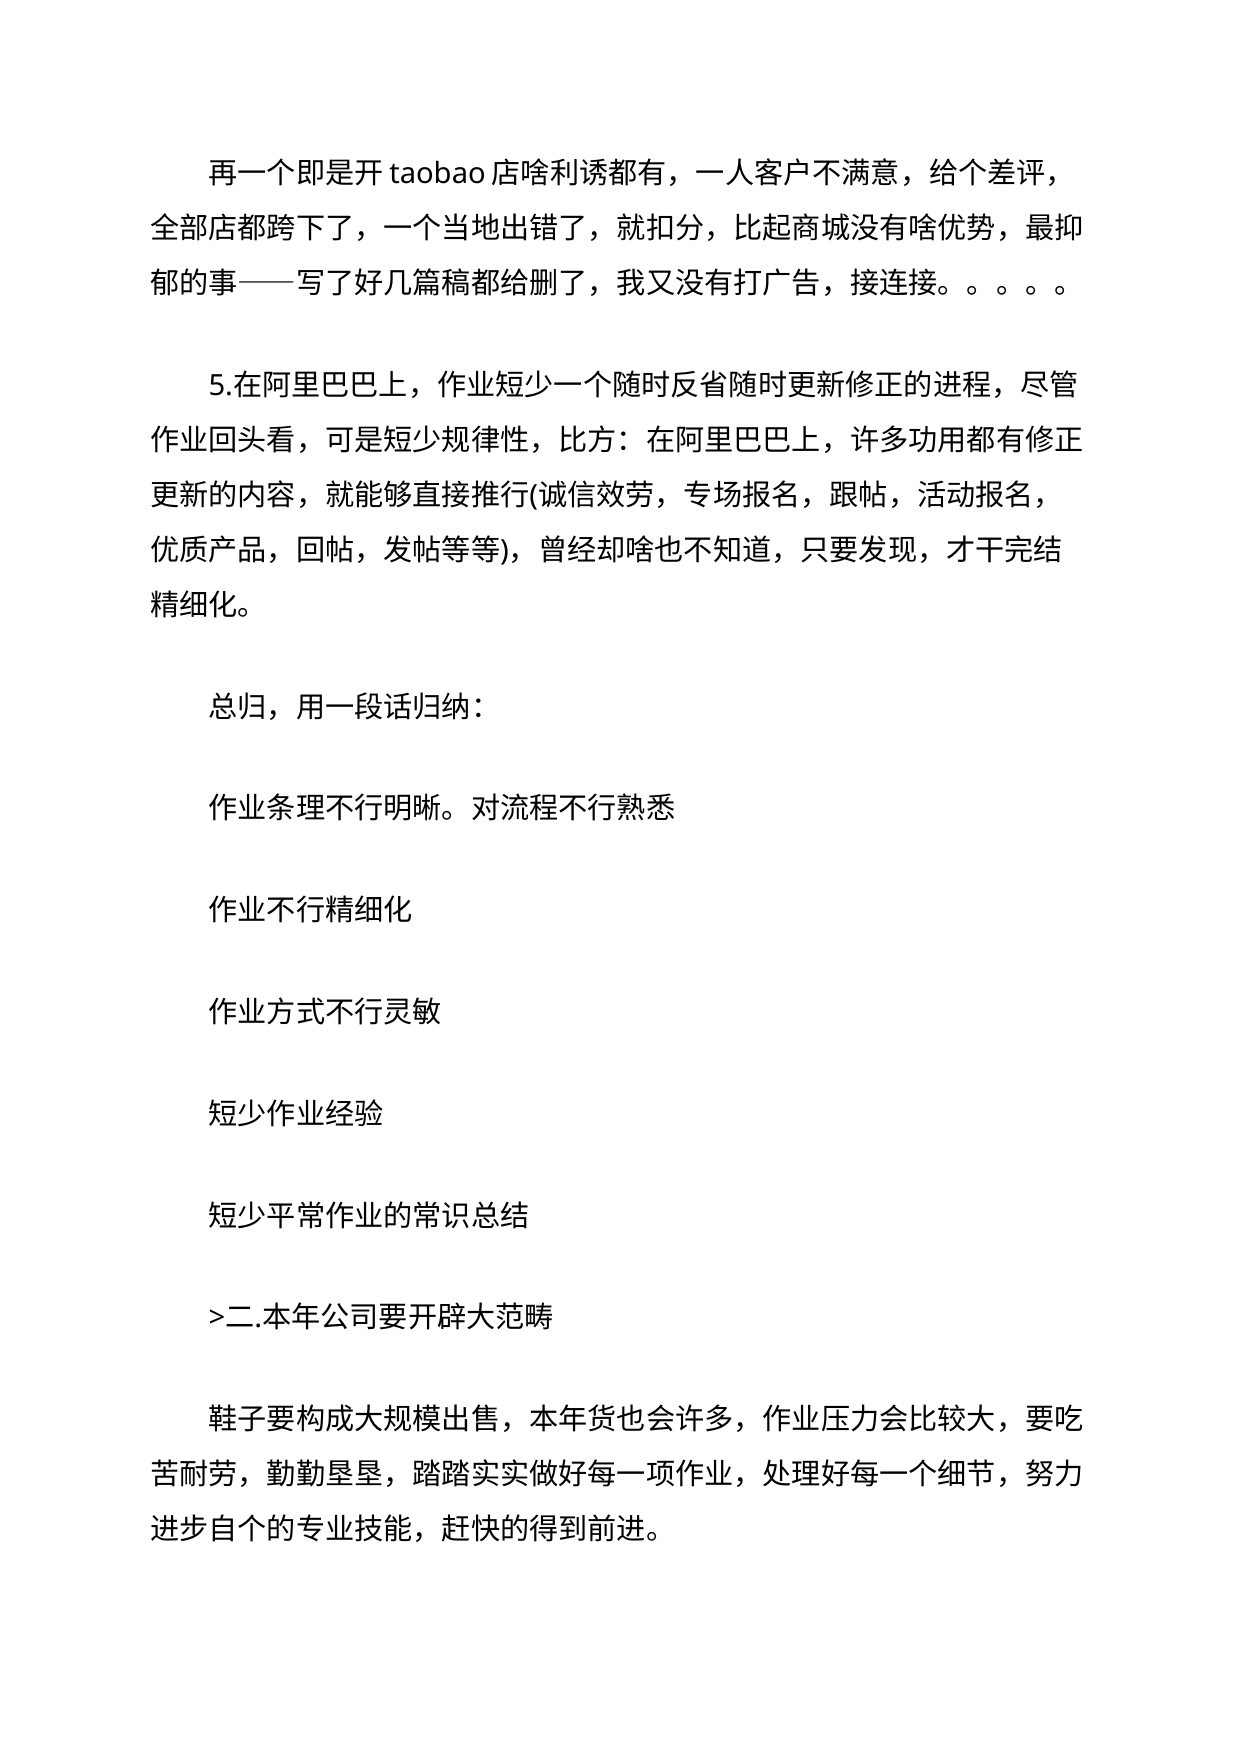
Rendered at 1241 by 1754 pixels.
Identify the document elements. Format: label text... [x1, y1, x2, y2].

text 5.在阿里巴巴上，作业短少一个随时反省随时更新修正的进程，尽管作业回头看，可是短少规律性，比方：在阿里巴巴上，许多功用都有修正更新的内容，就能够直接推行(诚信效劳，专场报名，跟帖，活动报名，优质产品，回帖，发帖等等)，曾经却啥也不知道，只要发现，才干完结精细化。 [150, 362, 1090, 624]
text 作业不行精细化 [150, 887, 1090, 929]
text 短少作业经验 [150, 1090, 1090, 1133]
text >二.本年公司要开辟大范畴 [150, 1294, 1090, 1336]
text 短少平常作业的常识总结 [150, 1192, 1090, 1234]
text 作业条理不行明晰。对流程不行熟悉 [150, 785, 1090, 827]
text 总归，用一段话归纳： [150, 683, 1090, 726]
text 作业方式不行灵敏 [150, 989, 1090, 1031]
text 再一个即是开taobao店啥利诱都有，一人客户不满意，给个差评，全部店都跨下了，一个当地出错了，就扣分，比起商城没有啥优势，最抑郁的事——写了好几篇稿都给删了，我又没有打广告，接连接。。。。。 [150, 150, 1090, 302]
text 鞋子要构成大规模出售，本年货也会许多，作业压力会比较大，要吃苦耐劳，勤勤垦垦，踏踏实实做好每一项作业，处理好每一个细节，努力进步自个的专业技能，赶快的得到前进。 [150, 1396, 1090, 1548]
